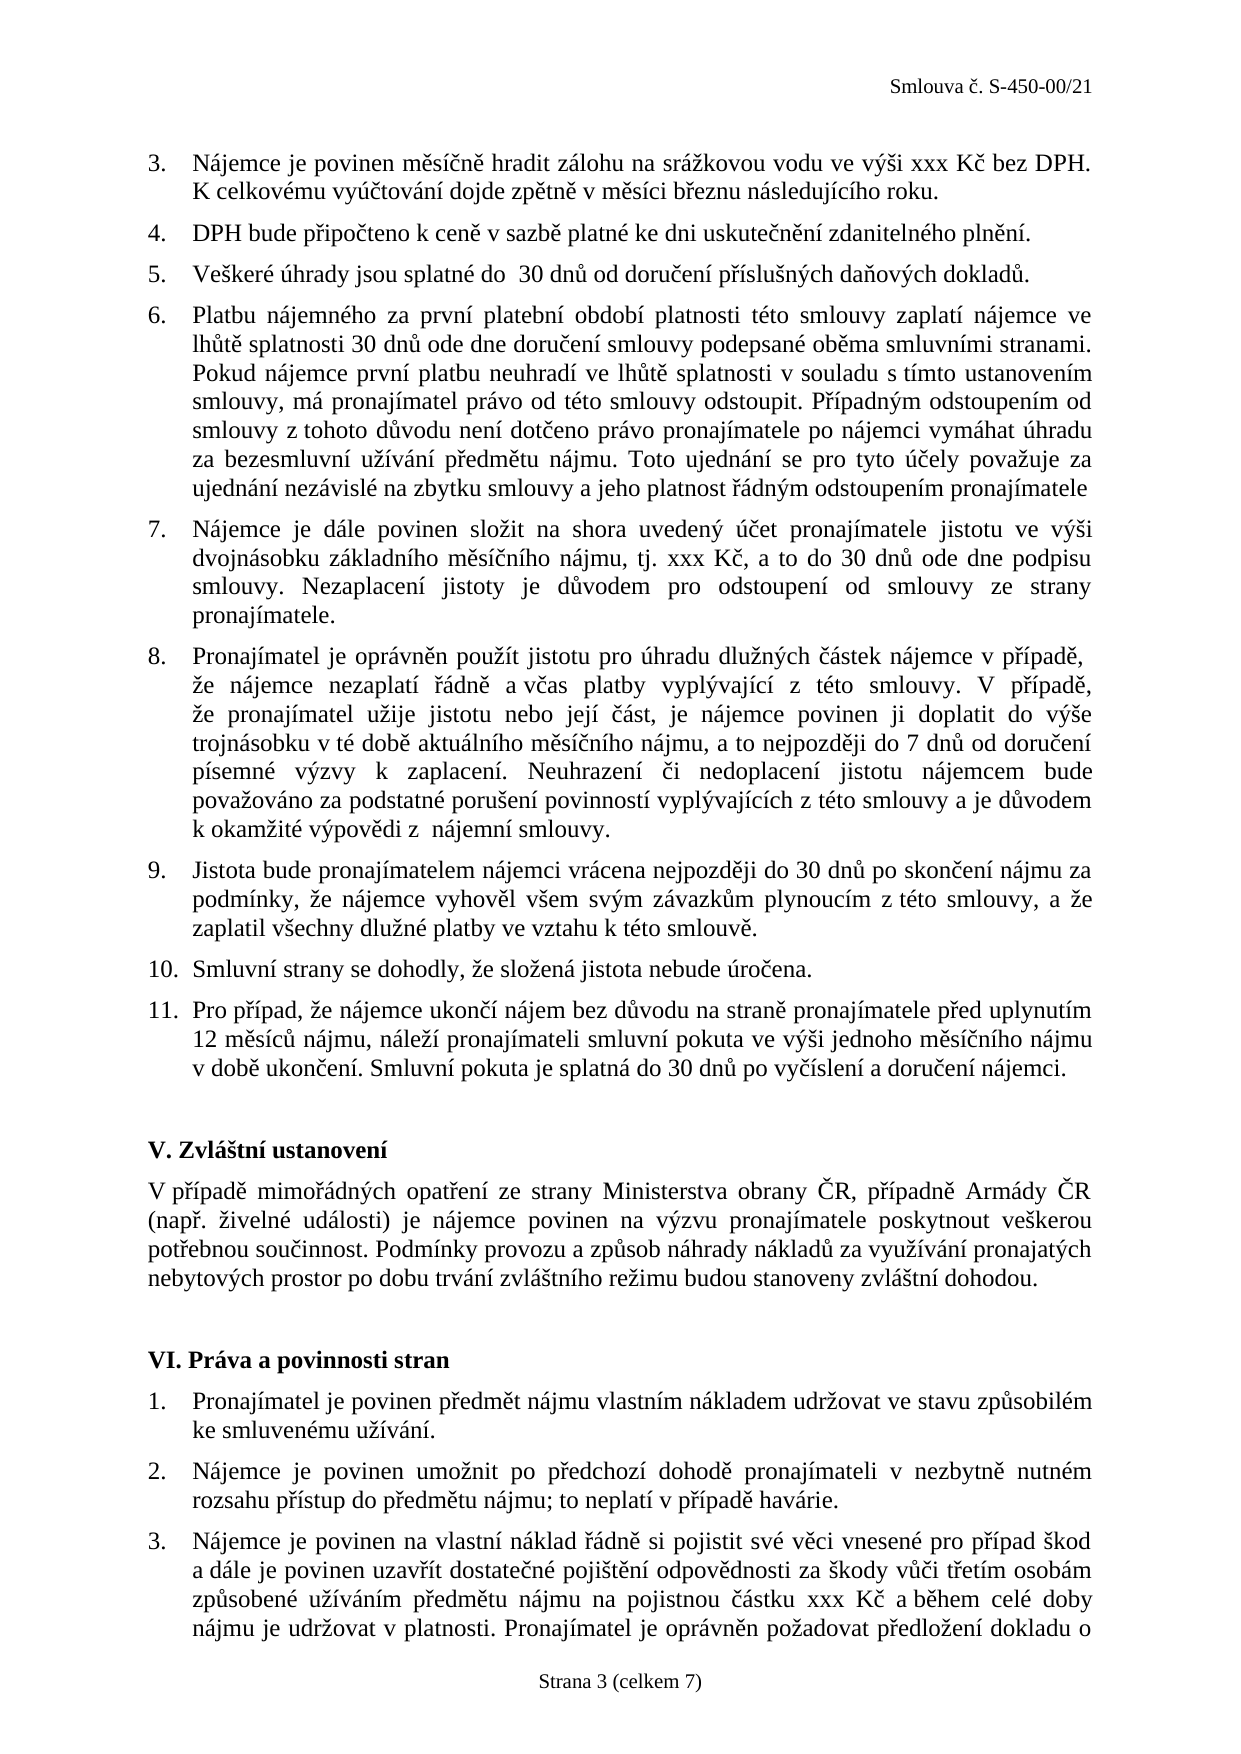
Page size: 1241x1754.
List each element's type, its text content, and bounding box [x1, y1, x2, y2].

list Veškeré úhrady jsou splatné do 30 dnů od doručení příslušných daňových dokladů. [148, 259, 1093, 288]
list Platbu nájemného za první platební období platnosti této smlouvy zaplatí nájemce ve lhůtě splatnosti 30 dnů ode dne doručení smlouvy podepsané oběma smluvními stranami. Pokud nájemce první platbu neuhradí ve lhůtě splatnosti v souladu s tímto ustanovením smlouvy, má pronajímatel právo od této smlouvy odstoupit. Případným odstoupením od smlouvy z tohoto důvodu není dotčeno právo pronajímatele po nájemci vymáhat úhradu za bezesmluvní užívání předmětu nájmu. Toto ujednání se pro tyto účely považuje za ujednání nezávislé na zbytku smlouvy a jeho platnost řádným odstoupením pronajímatele [148, 300, 1093, 501]
list Jistota bude pronajímatelem nájemci vrácena nejpozději do 30 dnů po skončení nájmu za podmínky, že nájemce vyhověl všem svým závazkům plynoucím z této smlouvy, a že zaplatil všechny dlužné platby ve vztahu k této smlouvě. [148, 855, 1093, 941]
list Pronajímatel je oprávněn použít jistotu pro úhradu dlužných částek nájemce v případě, že nájemce nezaplatí řádně a včas platby vyplývající z této smlouvy. V případě, že pronajímatel užije jistotu nebo její část, je nájemce povinen ji doplatit do výše trojnásobku v té době aktuálního měsíčního nájmu, a to nejpozději do 7 dnů od doručení písemné výzvy k zaplacení. Neuhrazení či nedoplacení jistotu nájemcem bude považováno za podstatné porušení povinností vyplývajících z této smlouvy a je důvodem k okamžité výpovědi z nájemní smlouvy. [148, 641, 1093, 843]
text V. Zvláštní ustanovení [148, 1135, 1093, 1164]
list Pronajímatel je povinen předmět nájmu vlastním nákladem udržovat ve stavu způsobilém ke smluvenému užívání. [148, 1386, 1093, 1444]
text V případě mimořádných opatření ze strany Ministerstva obrany ČR, případně Armády ČR (např. živelné události) je nájemce povinen na výzvu pronajímatele poskytnout veškerou potřebnou součinnost. Podmínky provozu a způsob náhrady nákladů za využívání pronajatých nebytových prostor po dobu trvání zvláštního režimu budou stanoveny zvláštní dohodou. [148, 1176, 1093, 1291]
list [148, 1526, 1093, 1641]
list Nájemce je dále povinen složit na shora uvedený účet pronajímatele jistotu ve výši dvojnásobku základního měsíčního nájmu, tj. xxx Kč, a to do 30 dnů ode dne podpisu smlouvy. Nezaplacení jistoty je důvodem pro odstoupení od smlouvy ze strany pronajímatele. [148, 514, 1093, 629]
list Nájemce je povinen umožnit po předchozí dohodě pronajímateli v nezbytně nutném rozsahu přístup do předmětu nájmu; to neplatí v případě havárie. [148, 1456, 1093, 1514]
list Smluvní strany se dohodly, že složená jistota nebude úročena. [148, 954, 1093, 983]
list Pro případ, že nájemce ukončí nájem bez důvodu na straně pronajímatele před uplynutím 12 měsíců nájmu, náleží pronajímateli smluvní pokuta ve výši jednoho měsíčního nájmu v době ukončení. Smluvní pokuta je splatná do 30 dnů po vyčíslení a doručení nájemci. [148, 995, 1093, 1081]
text VI. Práva a povinnosti stran [148, 1345, 1093, 1374]
list DPH bude připočteno k ceně v sazbě platné ke dni uskutečnění zdanitelného plnění. [148, 218, 1093, 246]
list Nájemce je povinen měsíčně hradit zálohu na srážkovou vodu ve výši xxx Kč bez DPH. K celkovému vyúčtování dojde zpětně v měsíci březnu následujícího roku. [148, 148, 1093, 205]
